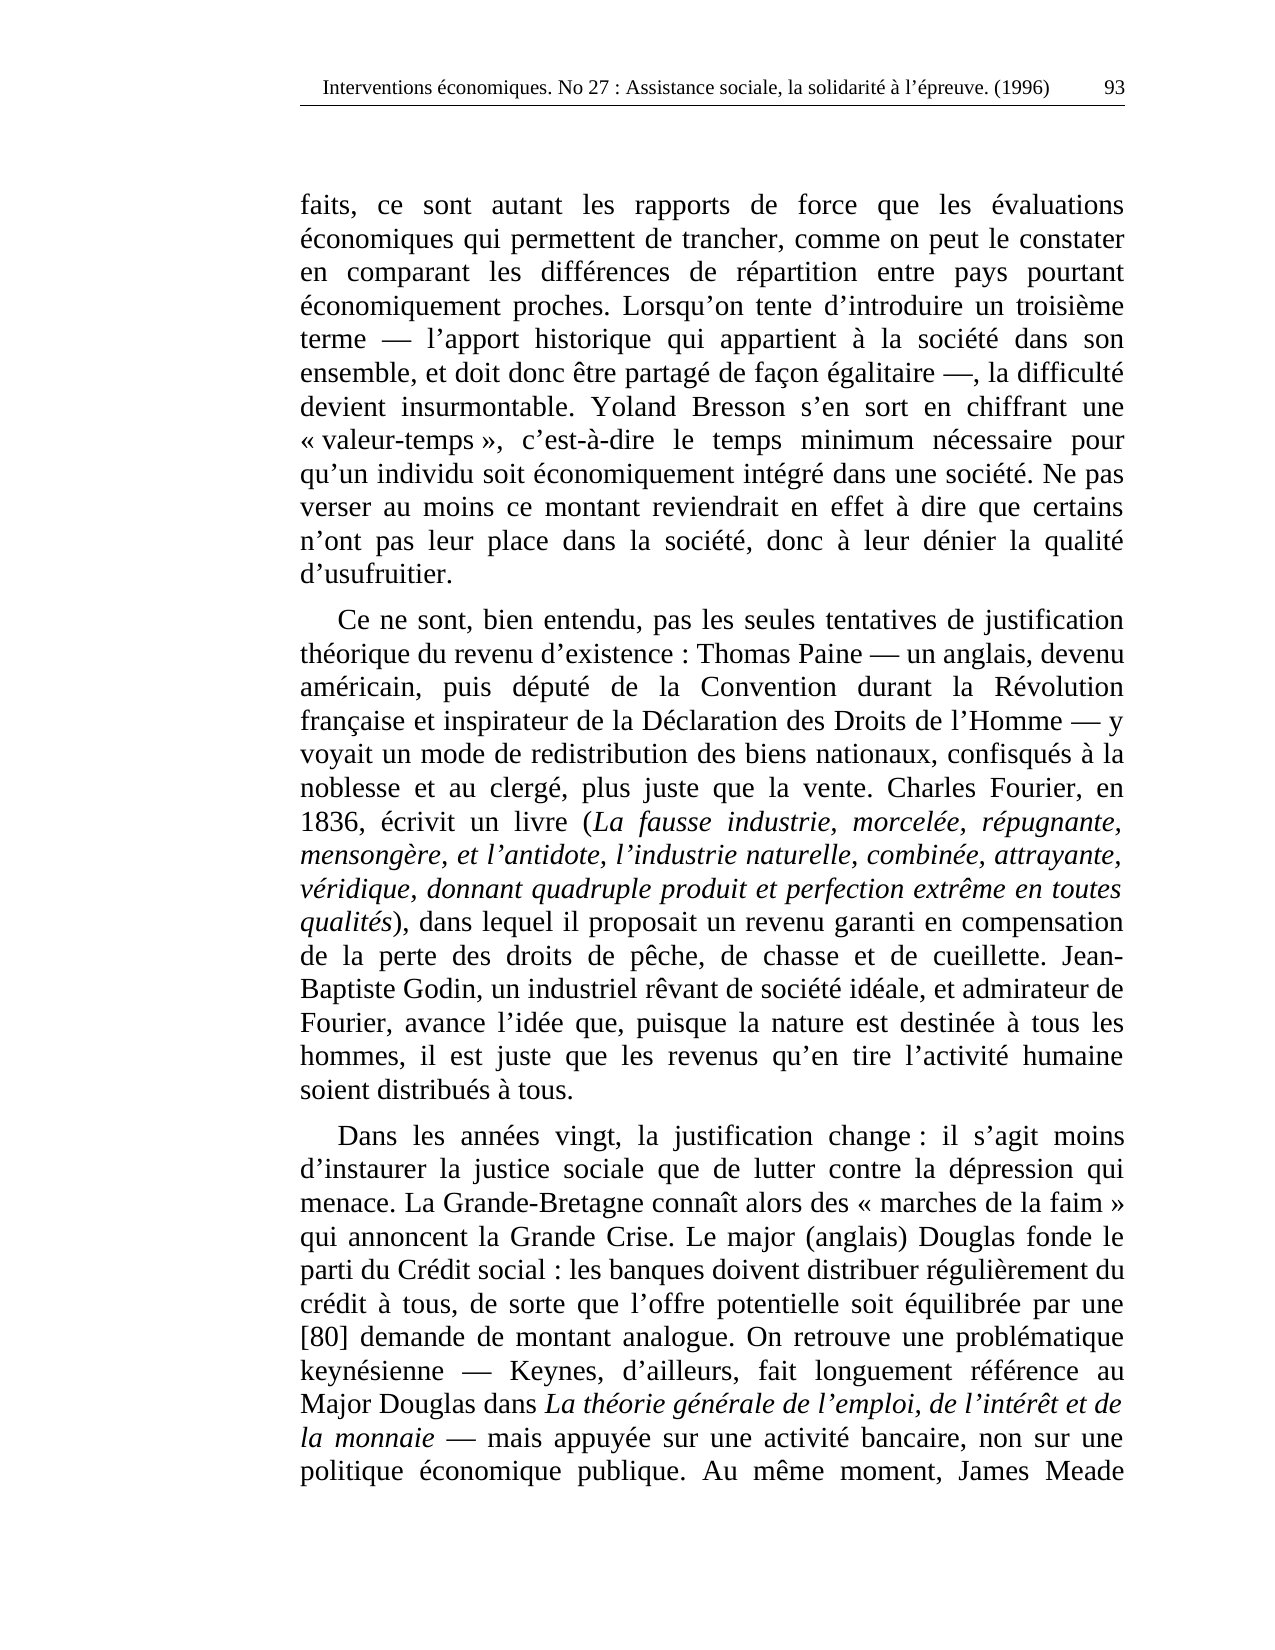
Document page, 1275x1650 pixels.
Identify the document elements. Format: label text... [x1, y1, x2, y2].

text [300, 187, 1125, 590]
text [300, 1118, 1125, 1487]
text Ce ne sont, bien entendu, pas les seules tentatives de justification théorique du revenu d’existence : Thomas Paine — un anglais, devenu américain, puis député de la Convention durant la Révolution française et inspirateur de la Déclaration des Droits de l’Homme — y voyait un mode de redistribution des biens nationaux, confisqués à la noblesse et au clergé, plus juste que la vente. Charles Fourier, en 1836, écrivit un livre (La fausse industrie, morcelée, répugnante, mensongère, et l’antidote, l’industrie naturelle, combinée, attrayante, véridique, donnant quadruple produit et perfection extrême en toutes qualités), dans lequel il proposait un revenu garanti en compensation de la perte des droits de pêche, de chasse et de cueillette. Jean-Baptiste Godin, un industriel rêvant de société idéale, et admirateur de Fourier, avance l’idée que, puisque la nature est destinée à tous les hommes, il est juste que les revenus qu’en tire l’activité humaine soient distribués à tous. [300, 602, 1125, 1106]
